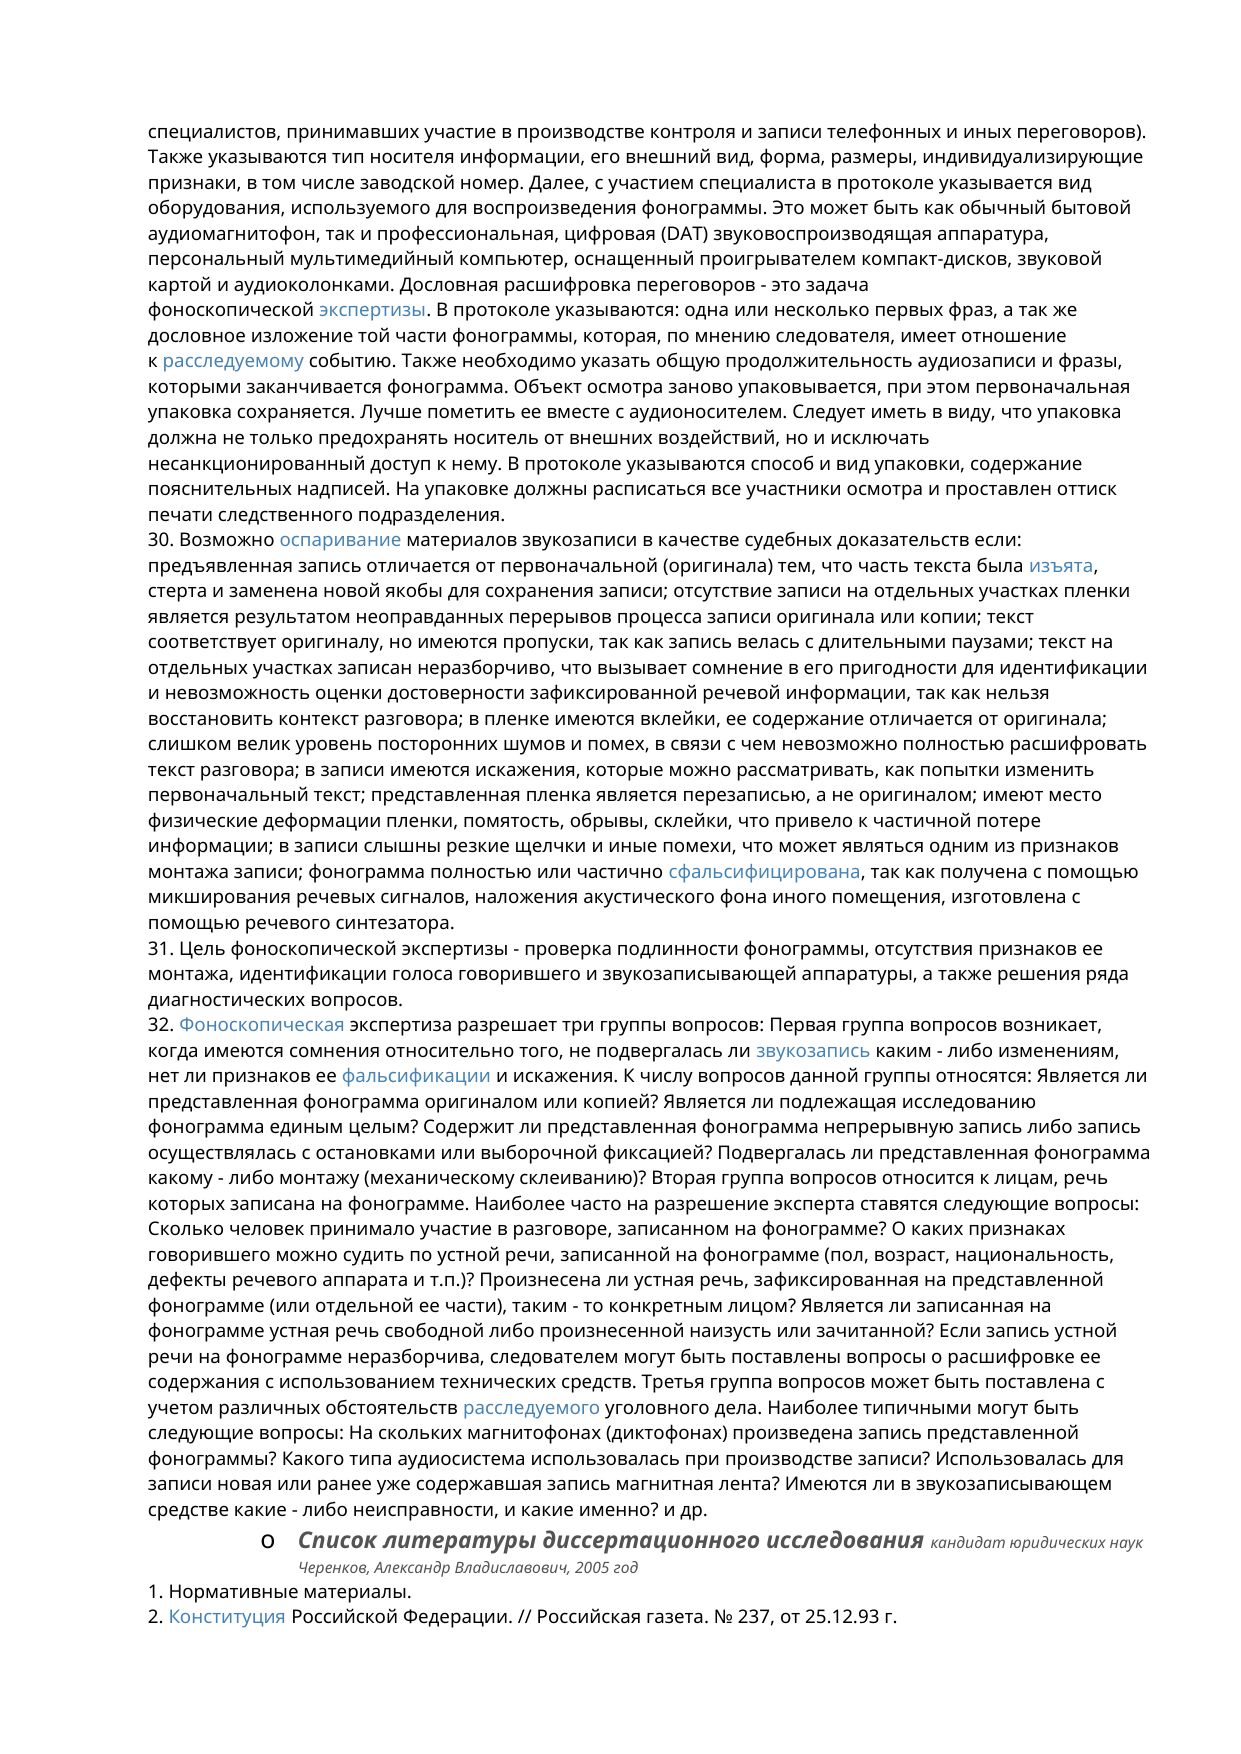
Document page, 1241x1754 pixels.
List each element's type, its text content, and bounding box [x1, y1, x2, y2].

subtitle Список литературы диссертационного исследования кандидат юридических наук Черенков, Александр Владиславович, 2005 год [260, 1522, 1152, 1578]
